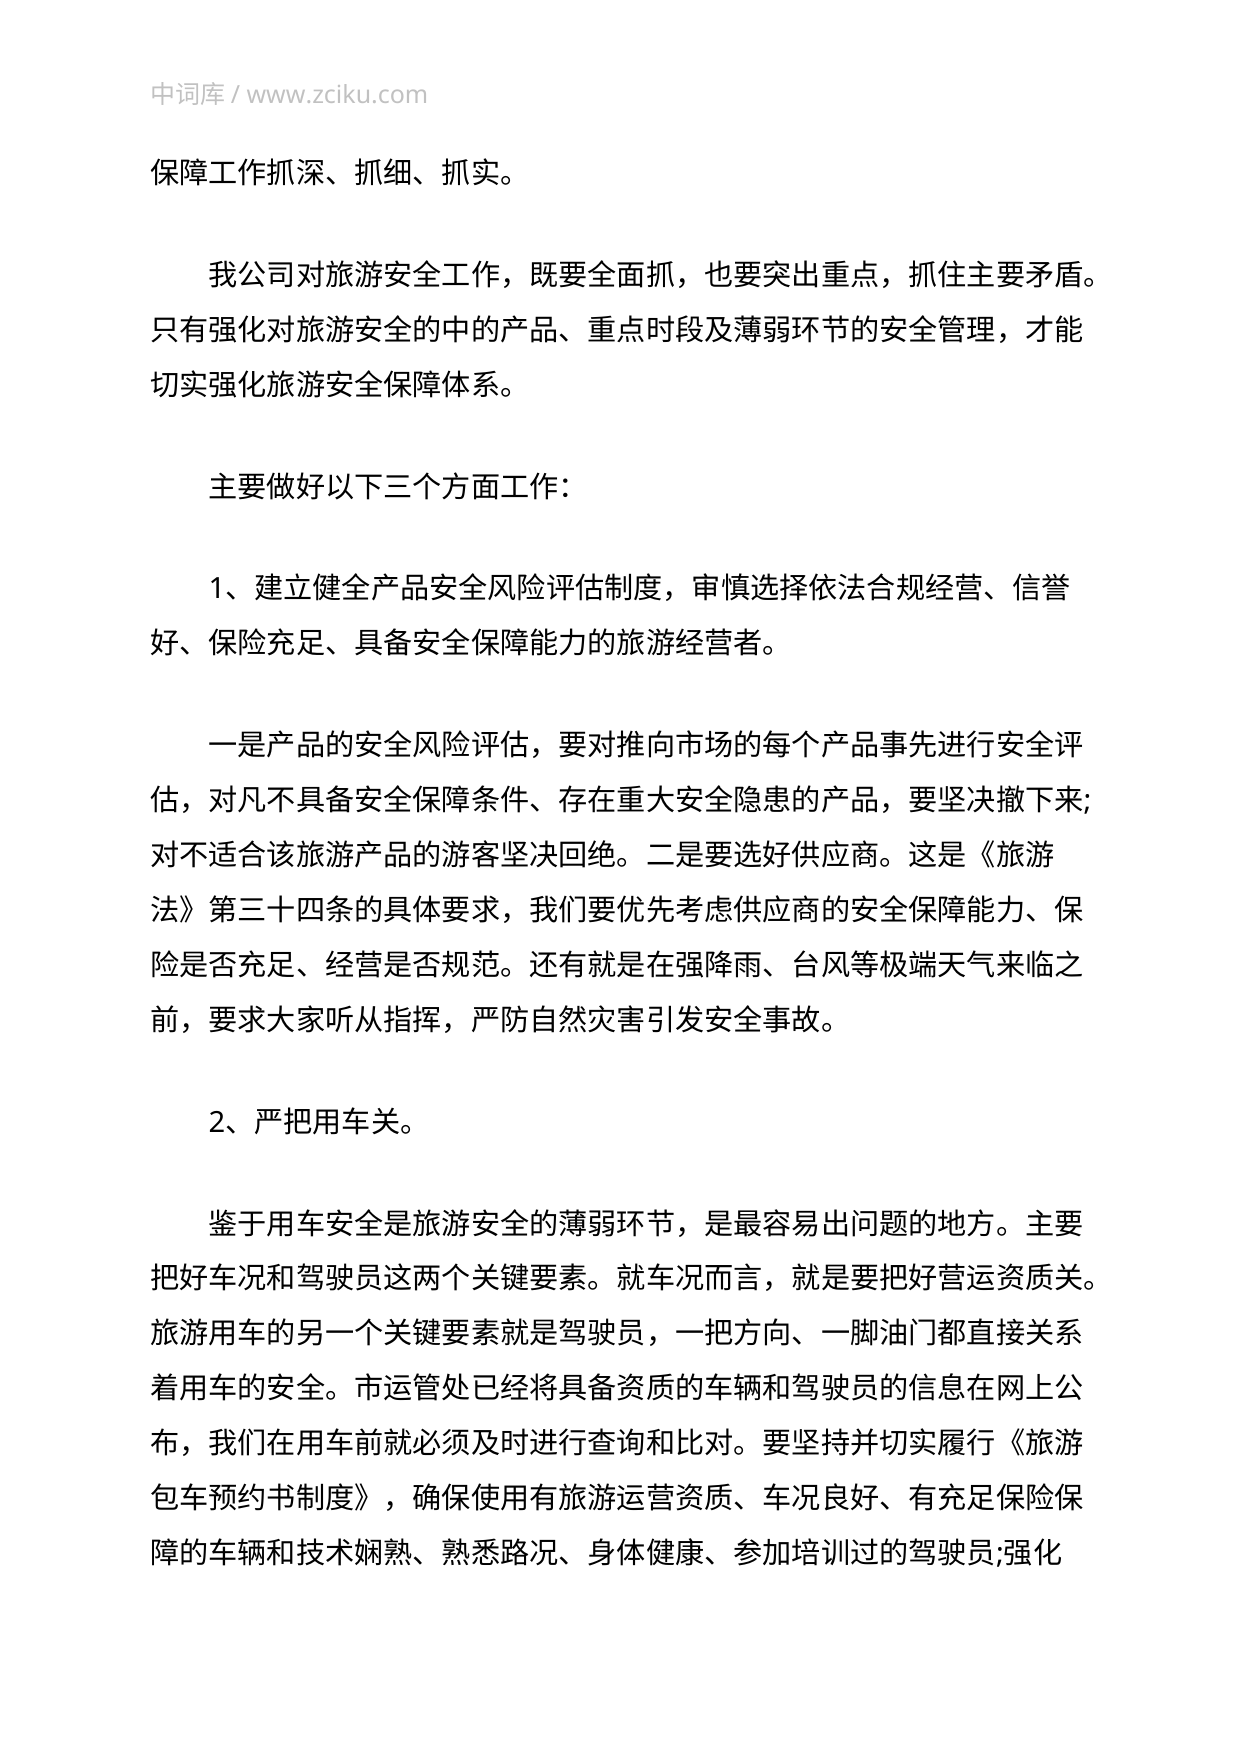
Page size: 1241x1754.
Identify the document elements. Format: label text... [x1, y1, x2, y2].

text 2、严把用车关。 [150, 1098, 1090, 1141]
text 我公司对旅游安全工作，既要全面抓，也要突出重点，抓住主要矛盾。只有强化对旅游安全的中的产品、重点时段及薄弱环节的安全管理，才能切实强化旅游安全保障体系。 [150, 252, 1090, 404]
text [150, 1200, 1090, 1572]
text 主要做好以下三个方面工作： [150, 463, 1090, 506]
text 1、建立健全产品安全风险评估制度，审慎选择依法合规经营、信誉好、保险充足、具备安全保障能力的旅游经营者。 [150, 565, 1090, 662]
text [150, 150, 1090, 192]
text 一是产品的安全风险评估，要对推向市场的每个产品事先进行安全评估，对凡不具备安全保障条件、存在重大安全隐患的产品，要坚决撤下来;对不适合该旅游产品的游客坚决回绝。二是要选好供应商。这是《旅游法》第三十四条的具体要求，我们要优先考虑供应商的安全保障能力、保险是否充足、经营是否规范。还有就是在强降雨、台风等极端天气来临之前，要求大家听从指挥，严防自然灾害引发安全事故。 [150, 722, 1090, 1039]
